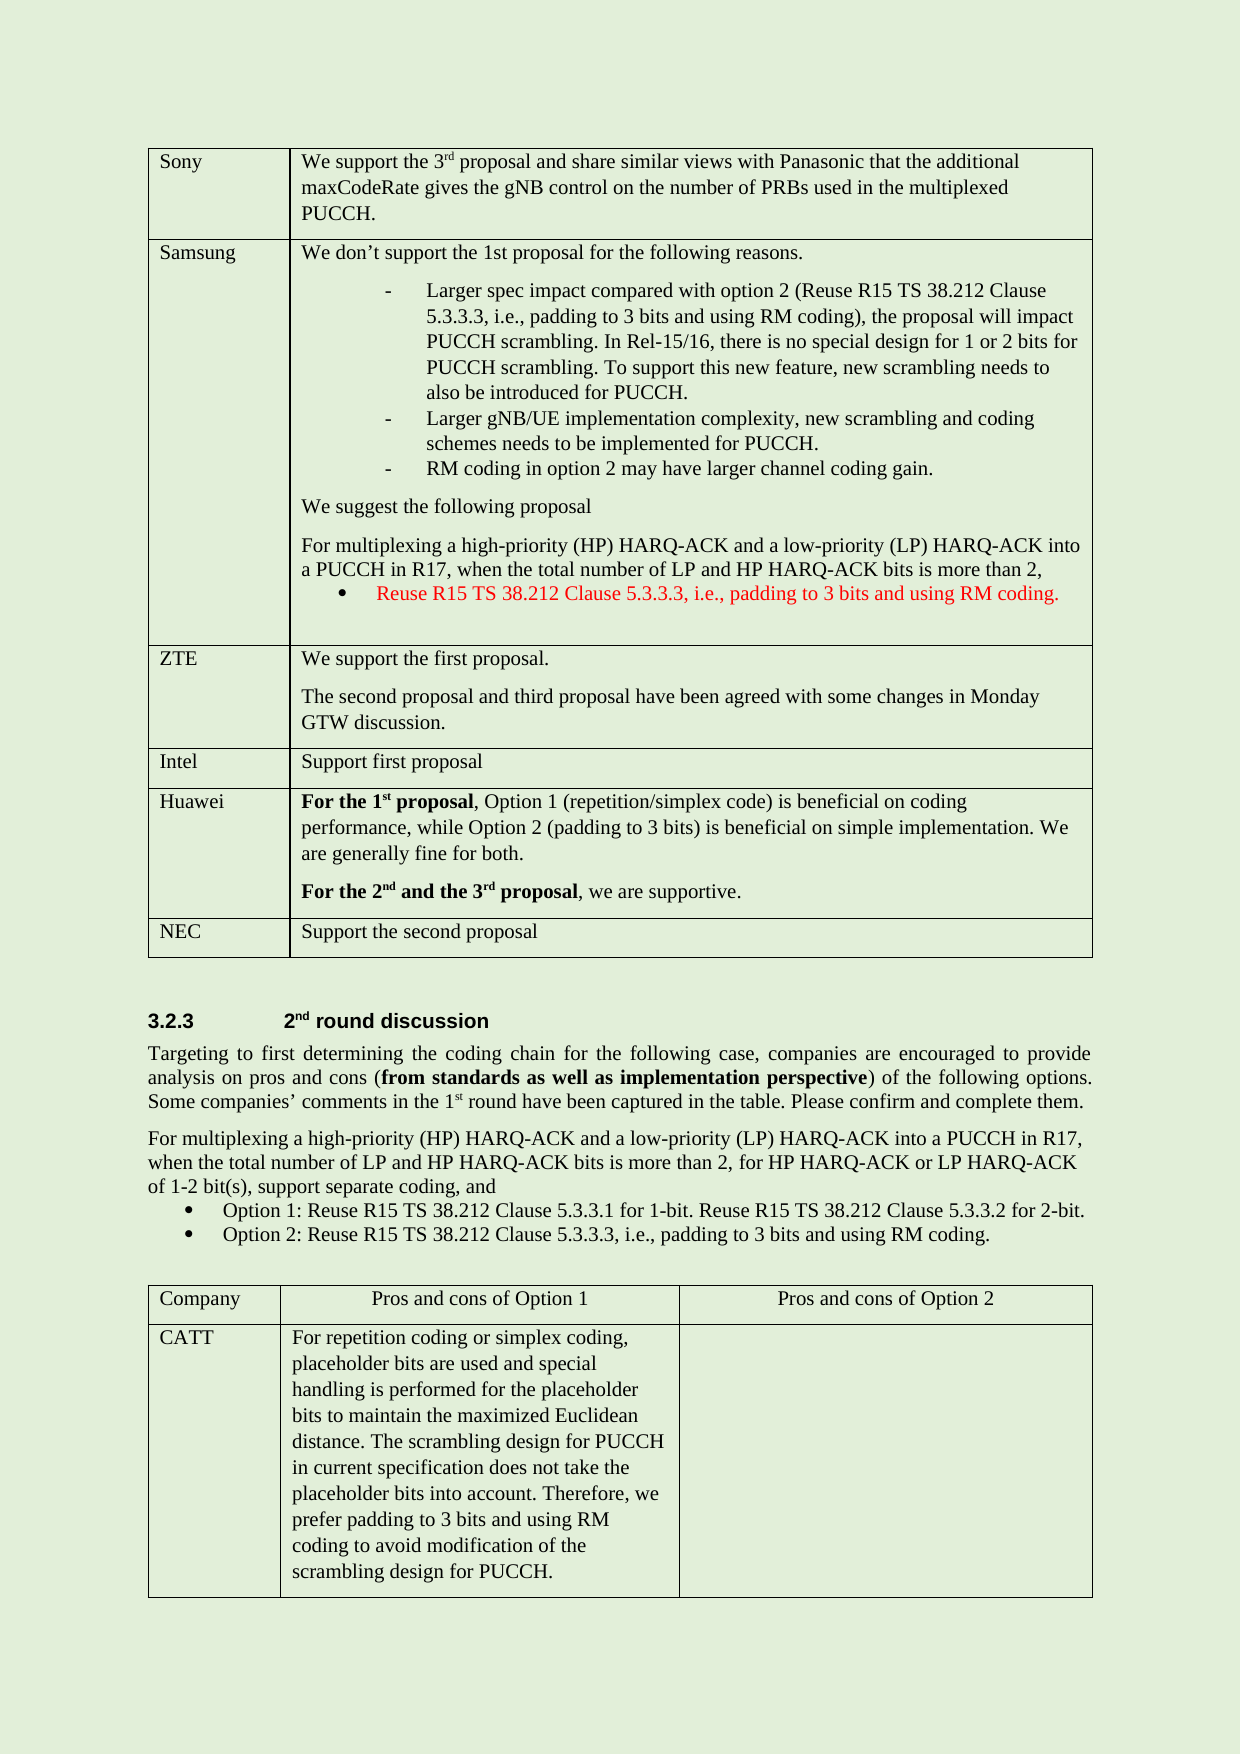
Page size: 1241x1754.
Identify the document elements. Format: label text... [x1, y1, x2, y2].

table_cell We support the first proposal. The second proposal and third proposal have been agreed with some changes in Monday GTW discussion. [291, 646, 1092, 748]
table_header Pros and cons of Option 1 [281, 1286, 679, 1324]
table_cell For the 1st proposal, Option 1 (repetition/simplex code) is beneficial on coding performance, while Option 2 (padding to 3 bits) is beneficial on simple implementation. We are generally fine for both. For the 2nd and the 3rd proposal, we are supportive. [291, 789, 1092, 918]
table_cell We don’t support the 1st proposal for the following reasons. Larger spec impact compared with option 2 (Reuse R15 TS 38.212 Clause 5.3.3.3, i.e., padding to 3 bits and using RM coding), the proposal will impact PUCCH scrambling. In Rel-15/16, there is no special design for 1 or 2 bits for PUCCH scrambling. To support this new feature, new scrambling needs to also be introduced for PUCCH. Larger gNB/UE implementation complexity, new scrambling and coding schemes needs to be implemented for PUCCH. RM coding in option 2 may have larger channel coding gain. We suggest the following proposal For multiplexing a high-priority (HP) HARQ-ACK and a low-priority (LP) HARQ-ACK into a PUCCH in R17, when the total number of LP and HP HARQ-ACK bits is more than 2, Reuse R15 TS 38.212 Clause 5.3.3.3, i.e., padding to 3 bits and using RM coding. [291, 240, 1092, 644]
list Option 2: Reuse R15 TS 38.212 Clause 5.3.3.3, i.e., padding to 3 bits and using RM coding. [185, 1222, 1093, 1246]
table_header Pros and cons of Option 2 [680, 1286, 1092, 1324]
table_cell Support first proposal [291, 749, 1092, 788]
table_cell For repetition coding or simplex coding, placeholder bits are used and special handling is performed for the placeholder bits to maintain the maximized Euclidean distance. The scrambling design for PUCCH in current specification does not take the placeholder bits into account. Therefore, we prefer padding to 3 bits and using RM coding to avoid modification of the scrambling design for PUCCH. [281, 1325, 679, 1597]
table_header Company [149, 1286, 280, 1324]
text For multiplexing a high-priority (HP) HARQ-ACK and a low-priority (LP) HARQ-ACK into a PUCCH in R17, when the total number of LP and HP HARQ-ACK bits is more than 2, for HP HARQ-ACK or LP HARQ-ACK of 1-2 bit(s), support separate coding, and [148, 1126, 1093, 1198]
subtitle 2nd round discussion [148, 1009, 1093, 1033]
table_cell NEC [149, 919, 289, 957]
table_cell Support the second proposal [291, 919, 1092, 957]
table_cell ZTE [149, 646, 289, 748]
table_cell CATT [149, 1325, 280, 1597]
table_cell Intel [149, 749, 289, 788]
table_cell We support the 3rd proposal and share similar views with Panasonic that the additional maxCodeRate gives the gNB control on the number of PRBs used in the multiplexed PUCCH. [291, 149, 1092, 239]
table_cell Sony [149, 149, 289, 239]
list Option 1: Reuse R15 TS 38.212 Clause 5.3.3.1 for 1-bit. Reuse R15 TS 38.212 Clause 5.3.3.2 for 2-bit. [185, 1198, 1093, 1222]
table_cell Samsung [149, 240, 289, 644]
table_cell Huawei [149, 789, 289, 918]
text Targeting to first determining the coding chain for the following case, companies are encouraged to provide analysis on pros and cons (from standards as well as implementation perspective) of the following options. Some companies’ comments in the 1st round have been captured in the table. Please confirm and complete them. [148, 1041, 1093, 1113]
table_cell [680, 1325, 1092, 1597]
